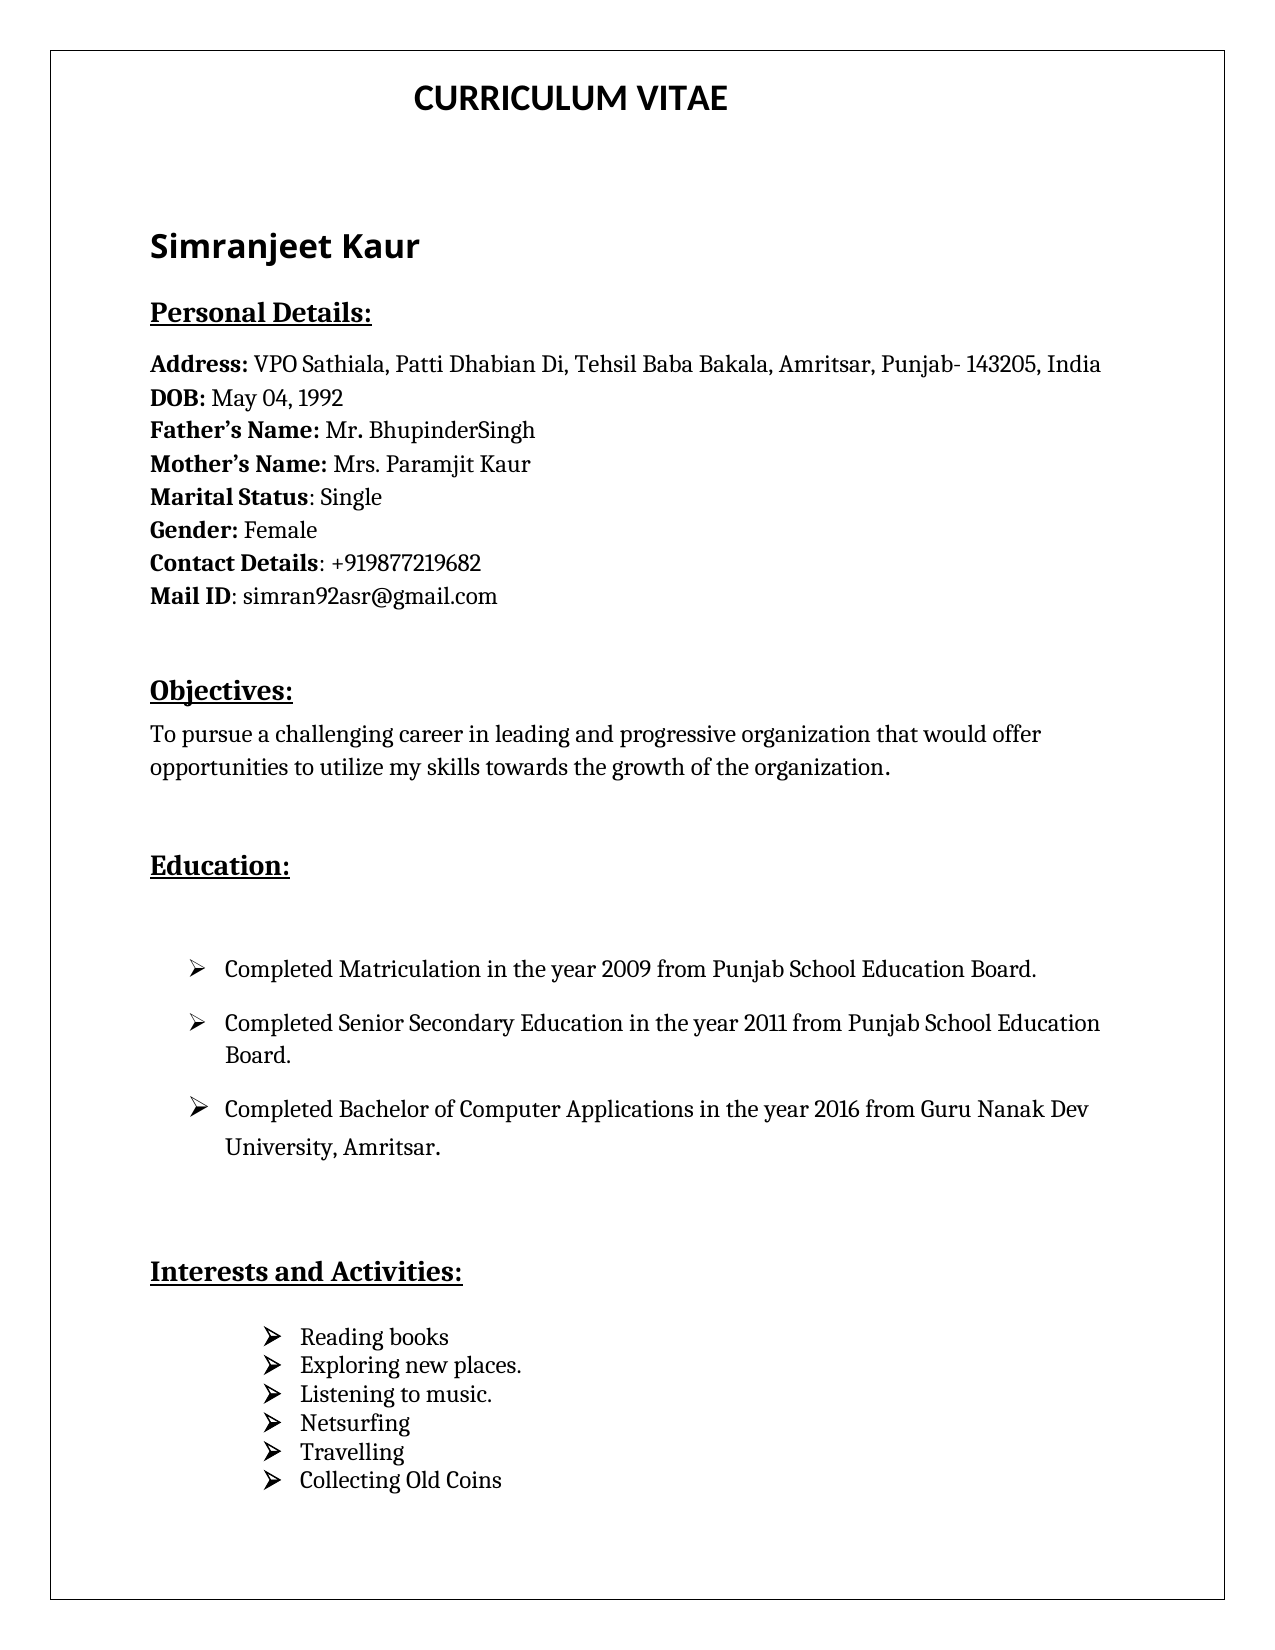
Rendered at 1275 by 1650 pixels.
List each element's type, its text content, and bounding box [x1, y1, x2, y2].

list Reading books [262, 1323, 1125, 1351]
list Completed Matriculation in the year 2009 from Punjab School Education Board. [187, 954, 1125, 983]
list Netsurfing [262, 1409, 1125, 1438]
text Marital Status: Single [150, 482, 1125, 511]
text Mother’s Name: Mrs. Paramjit Kaur [150, 449, 1125, 478]
text To pursue a challenging career in leading and progressive organization that would offer opportunities to utilize my skills towards the growth of the organization. [150, 720, 1125, 782]
text Mail ID: simran92asr@gmail.com [150, 582, 1125, 610]
list Collecting Old Coins [262, 1466, 1125, 1495]
list Completed Senior Secondary Education in the year 2011 from Punjab School Education Board. [187, 1008, 1125, 1070]
text Father’s Name: Mr. BhupinderSingh [150, 416, 1125, 445]
list Exploring new places. [262, 1351, 1125, 1380]
text Interests and Activities: [150, 1256, 1125, 1289]
text Gender: Female [150, 516, 1125, 544]
text Contact Details: +919877219682 [150, 548, 1125, 577]
list Completed Bachelor of Computer Applications in the year 2016 from Guru Nanak Dev University, Amritsar. [187, 1095, 1125, 1163]
list Travelling [262, 1438, 1125, 1466]
text Objectives: [150, 674, 1125, 707]
text Simranjeet Kaur [150, 223, 1125, 268]
list Listening to music. [262, 1380, 1125, 1409]
text DOB: May 04, 1992 [150, 383, 1125, 412]
text Education: [150, 849, 1125, 883]
text Address: VPO Sathiala, Patti Dhabian Di, Tehsil Baba Bakala, Amritsar, Punjab- 143205, India [150, 350, 1125, 379]
text Personal Details: [150, 296, 1125, 329]
